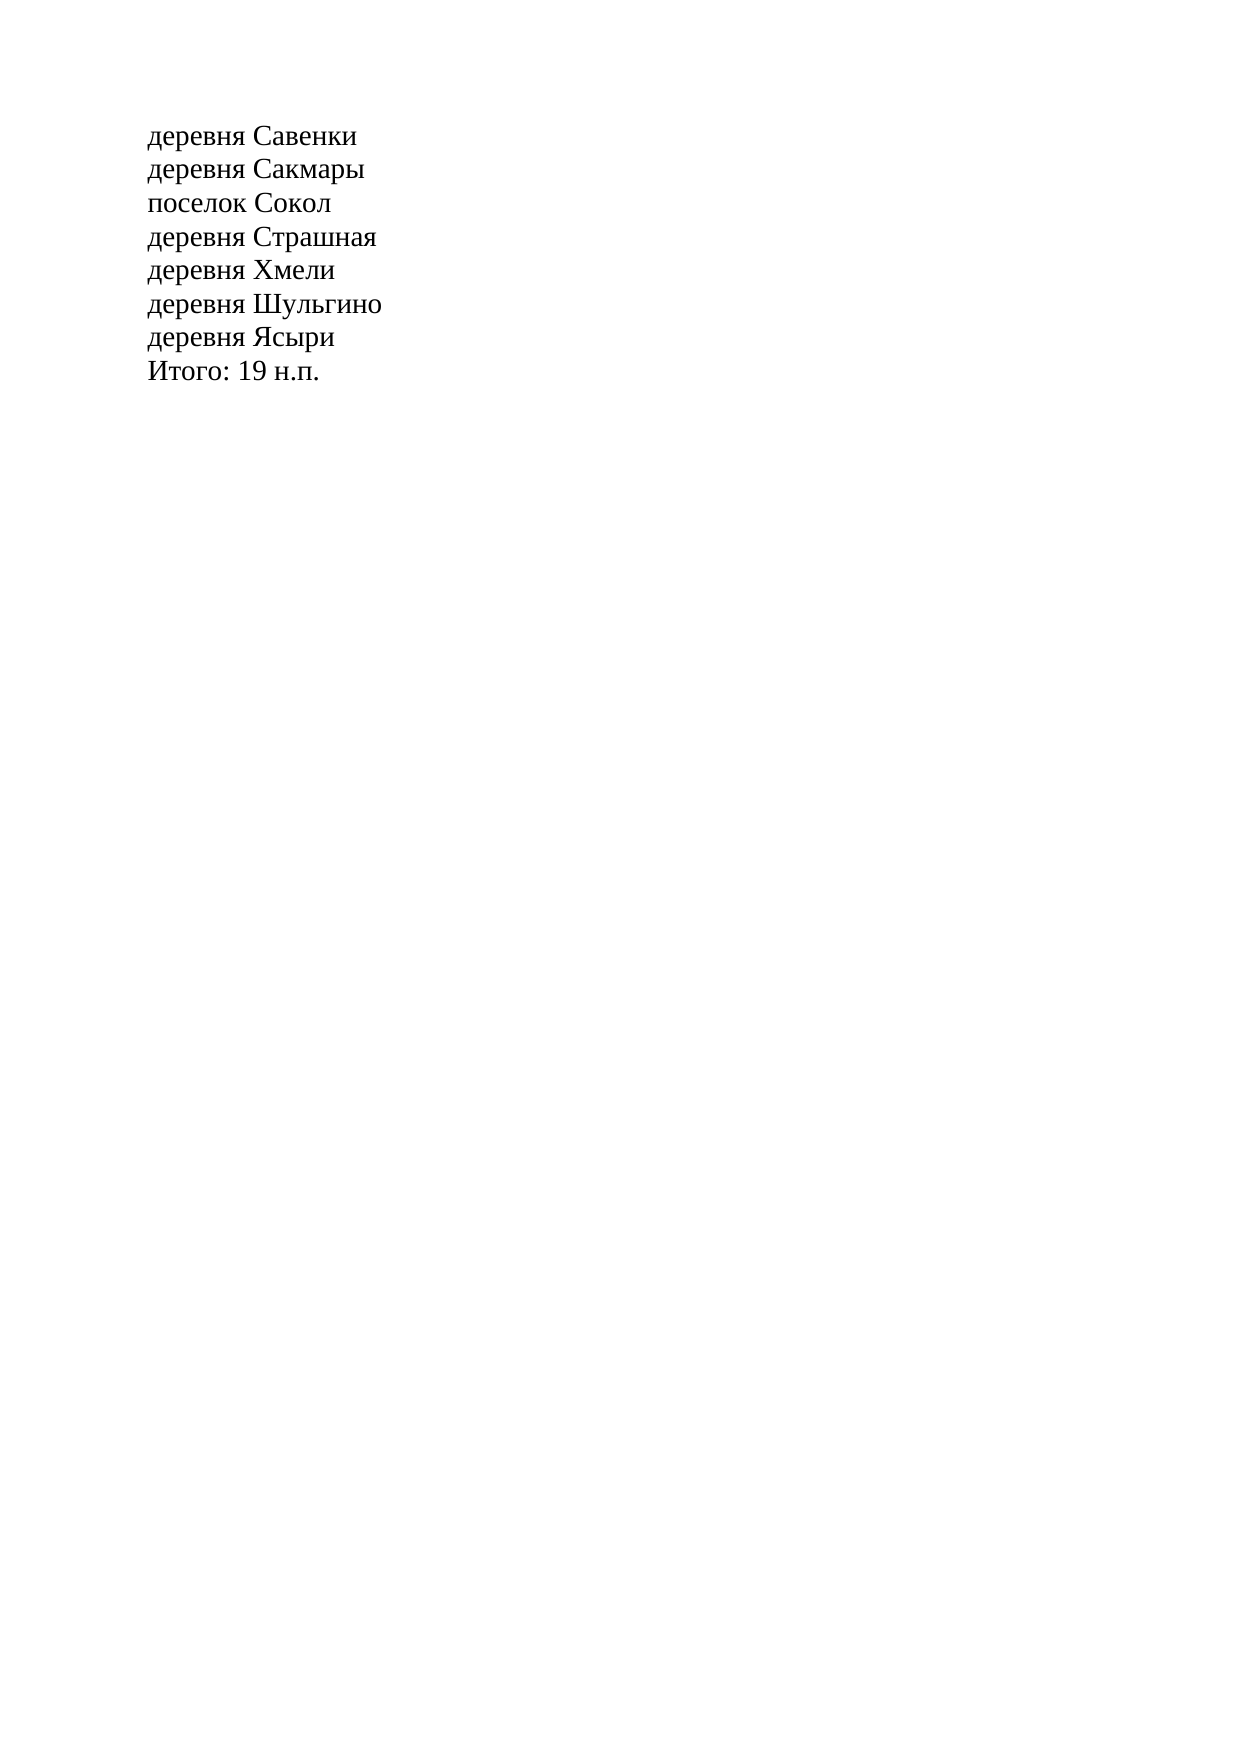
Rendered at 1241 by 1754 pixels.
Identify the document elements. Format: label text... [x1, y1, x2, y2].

table_cell Итого: 19 н.п. [136, 353, 1133, 420]
table_cell деревня Ясыри [136, 319, 1133, 353]
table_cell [136, 118, 1133, 319]
